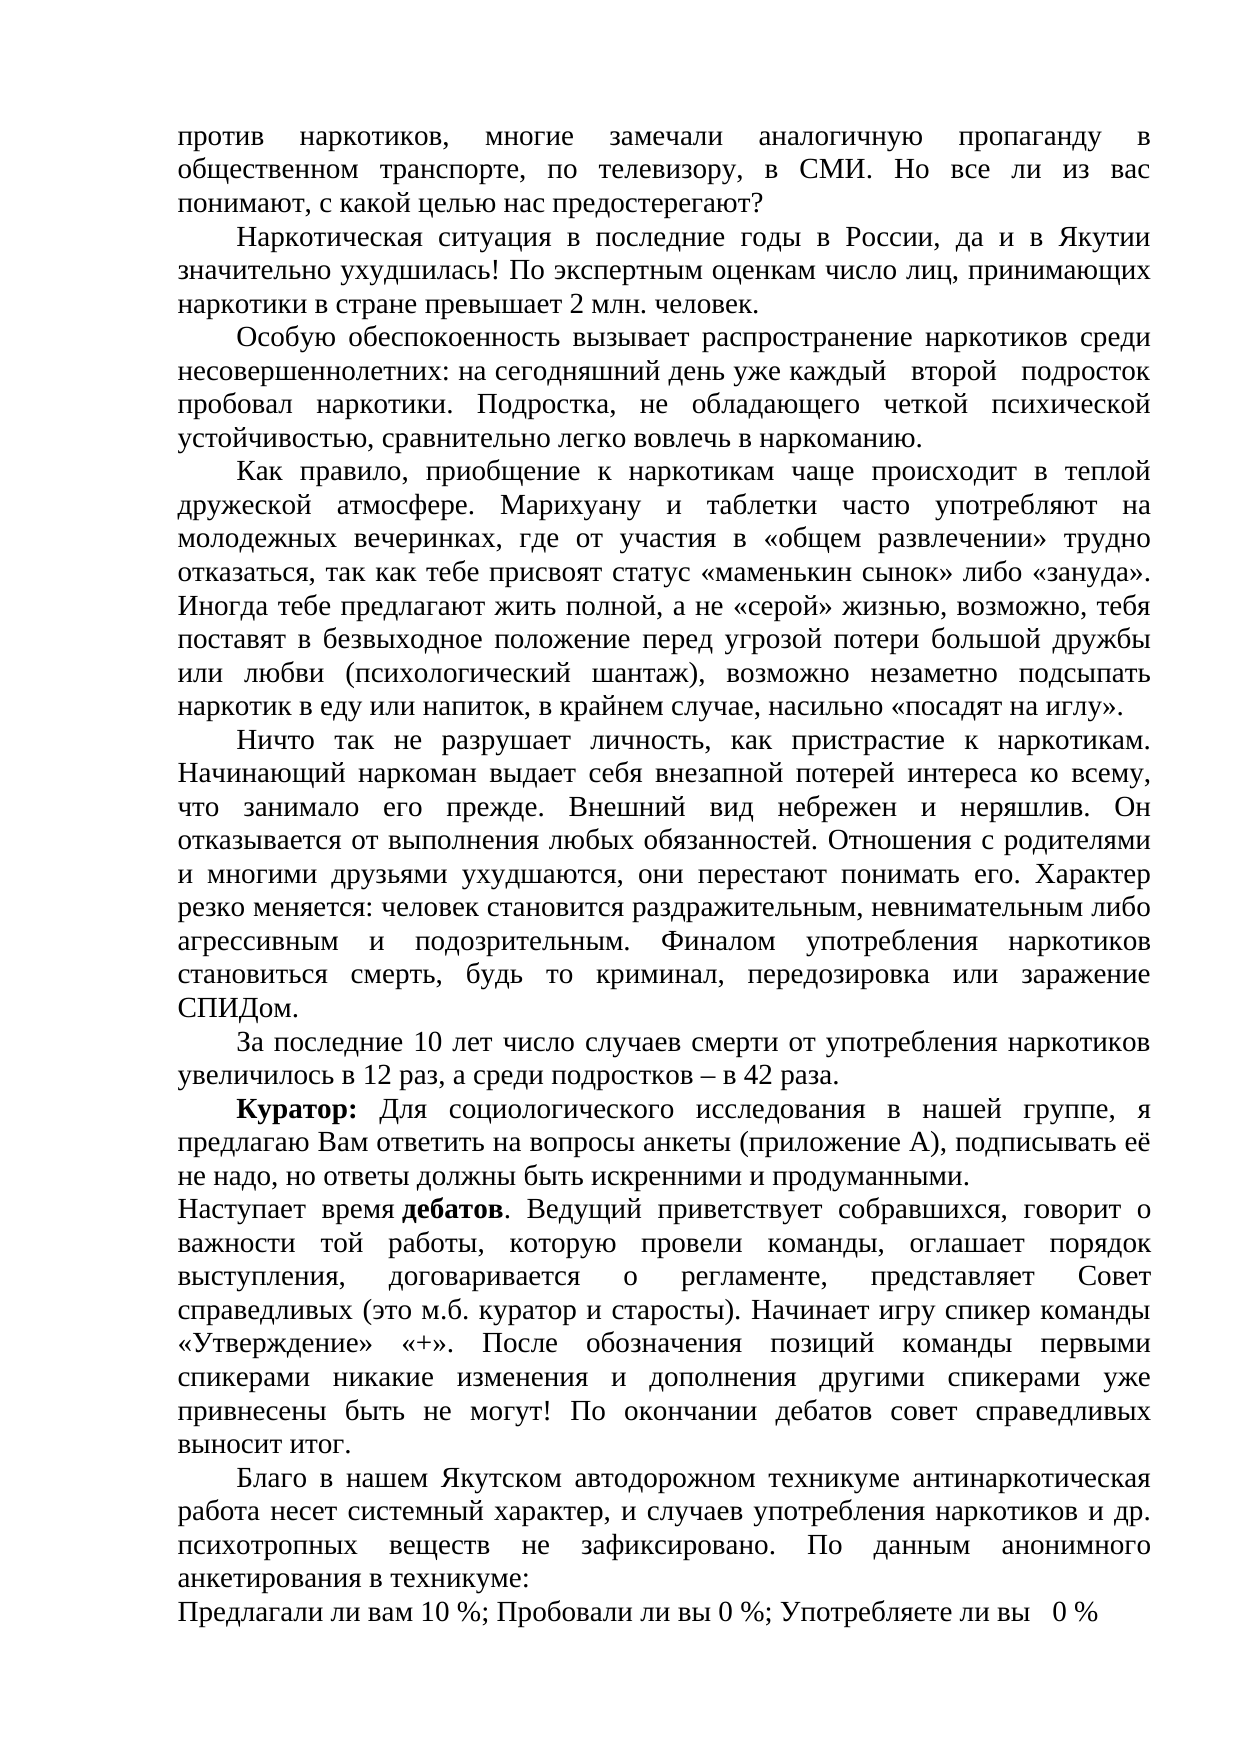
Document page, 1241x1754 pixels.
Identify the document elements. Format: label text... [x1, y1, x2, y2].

text Наступает время дебатов. Ведущий приветствует собравшихся, говорит о важности той работы, которую провели команды, оглашает порядок выступления, договаривается о регламенте, представляет Совет справедливых (это м.б. куратор и старосты). Начинает игру спикер команды «Утверждение» «+». После обозначения позиций команды первыми спикерами никакие изменения и дополнения другими спикерами уже привнесены быть не могут! По окончании дебатов совет справедливых выносит итог. [177, 1191, 1152, 1460]
text Ничто так не разрушает личность, как пристрастие к наркотикам. Начинающий наркоман выдает себя внезапной потерей интереса ко всему, что занимало его прежде. Внешний вид небрежен и неряшлив. Он отказывается от выполнения любых обязанностей. Отношения с родителями и многими друзьями ухудшаются, они перестают понимать его. Характер резко меняется: человек становится раздражительным, невнимательным либо агрессивным и подозрительным. Финалом употребления наркотиков становиться смерть, будь то криминал, передозировка или заражение СПИДом. [177, 722, 1152, 1024]
text Предлагали ли вам 10 %; Пробовали ли вы 0 %; Употребляете ли вы 0 % [177, 1594, 1152, 1627]
text Как правило, приобщение к наркотикам чаще происходит в теплой дружеской атмосфере. Марихуану и таблетки часто употребляют на молодежных вечеринках, где от участия в «общем развлечении» трудно отказаться, так как тебе присвоят статус «маменькин сынок» либо «зануда». Иногда тебе предлагают жить полной, а не «серой» жизнью, возможно, тебя поставят в безвыходное положение перед угрозой потери большой дружбы или любви (психологический шантаж), возможно незаметно подсыпать наркотик в еду или напиток, в крайнем случае, насильно «посадят на иглу». [177, 453, 1152, 722]
text Особую обеспокоенность вызывает распространение наркотиков среди несовершеннолетних: на сегодняшний день уже каждый второй подросток пробовал наркотики. Подростка, не обладающего четкой психической устойчивостью, сравнительно легко вовлечь в наркоманию. [177, 319, 1152, 453]
text Благо в нашем Якутском автодорожном техникуме антинаркотическая работа несет системный характер, и случаев употребления наркотиков и др. психотропных веществ не зафиксировано. По данным анонимного анкетирования в техникуме: [177, 1460, 1152, 1594]
text Наркотическая ситуация в последние годы в России, да и в Якутии значительно ухудшилась! По экспертным оценкам число лиц, принимающих наркотики в стране превышает 2 млн. человек. [177, 219, 1152, 319]
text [177, 118, 1152, 219]
text За последние 10 лет число случаев смерти от употребления наркотиков увеличилось в 12 раз, а среди подростков – в 42 раза. [177, 1024, 1152, 1091]
text Куратор: Для социологического исследования в нашей группе, я предлагаю Вам ответить на вопросы анкеты (приложение А), подписывать её не надо, но ответы должны быть искренними и продуманными. [177, 1091, 1152, 1191]
